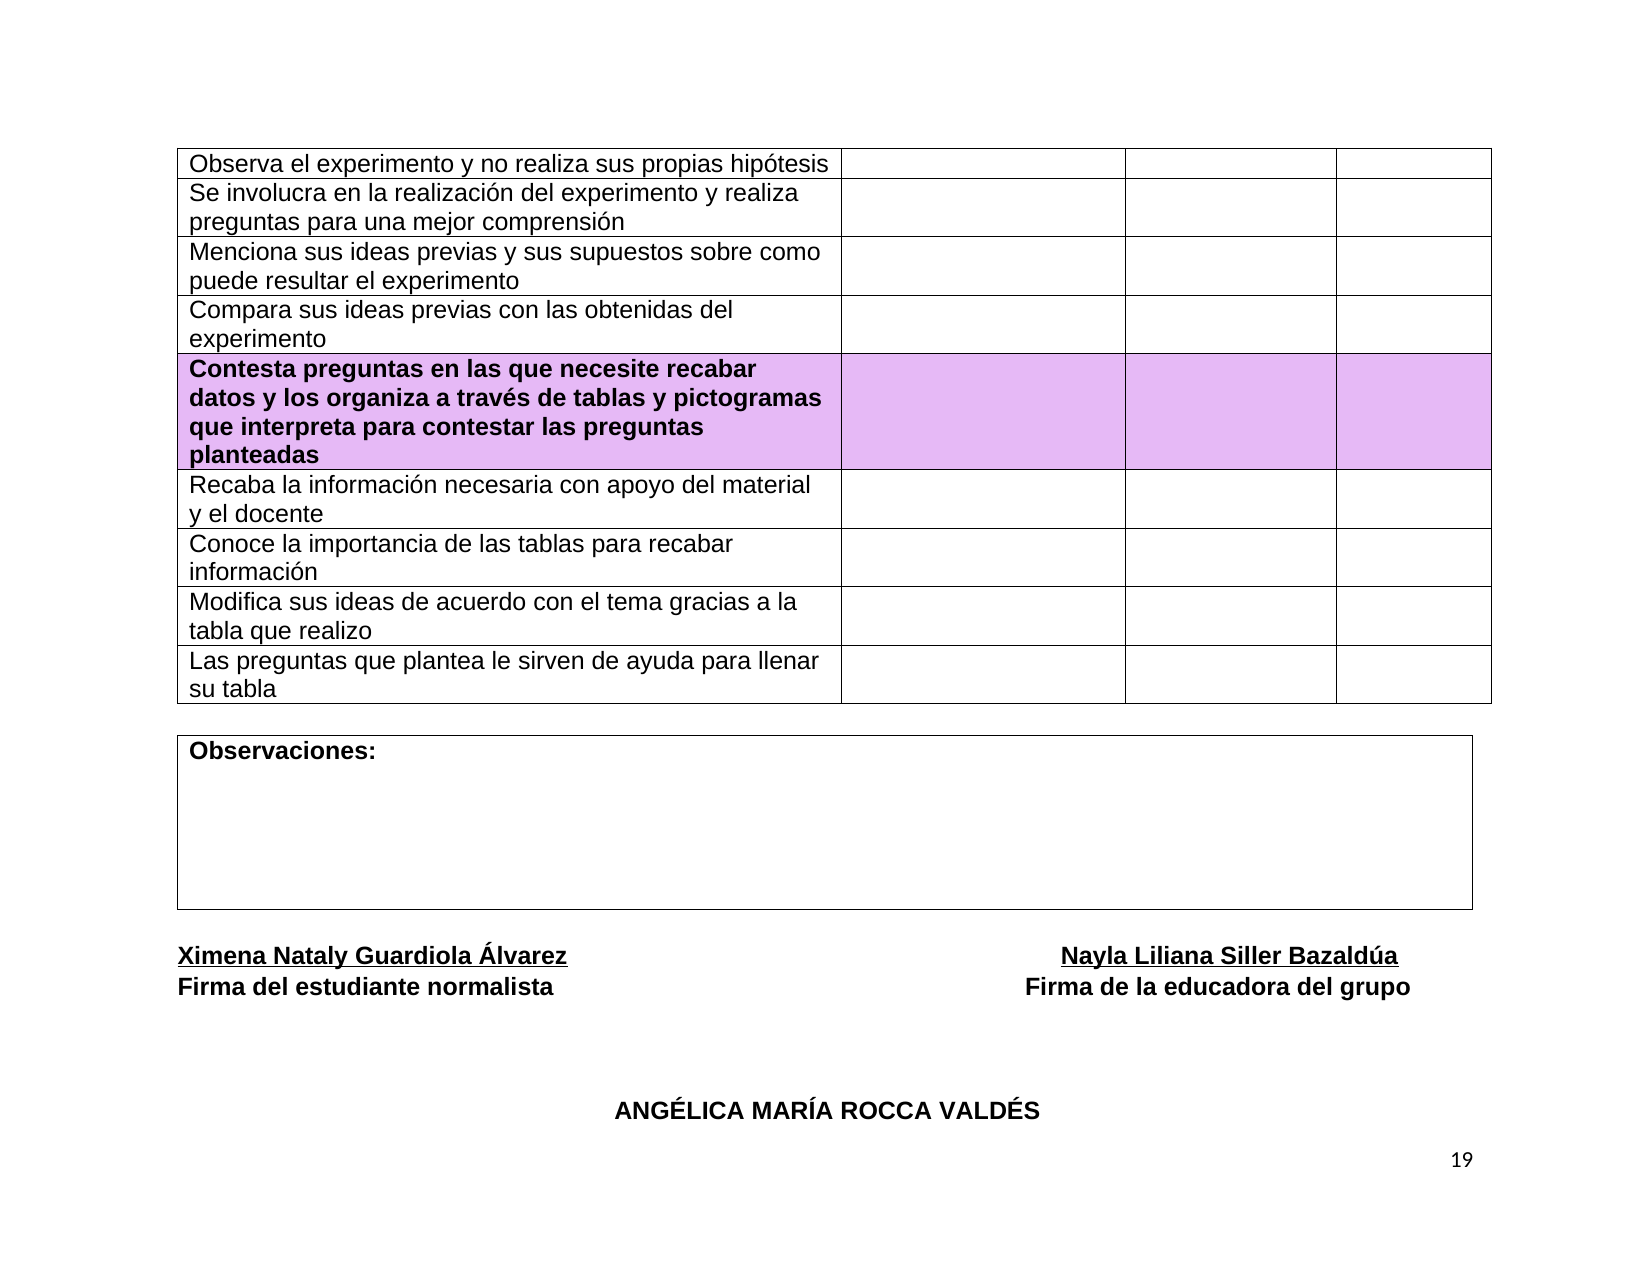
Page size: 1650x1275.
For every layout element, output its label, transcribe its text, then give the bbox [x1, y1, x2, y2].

table_cell [1337, 646, 1491, 703]
table_cell [1126, 149, 1336, 177]
table_cell [1337, 587, 1491, 645]
table_cell Menciona sus ideas previas y sus supuestos sobre como puede resultar el experimento [178, 237, 841, 294]
text Ximena Nataly Guardiola Álvarez Nayla Liliana Siller Bazaldúa [177, 941, 1473, 970]
table_cell [842, 587, 1125, 645]
text ANGÉLICA MARÍA ROCCA VALDÉS [177, 1096, 1473, 1125]
table_cell [1337, 296, 1491, 353]
table_cell [1126, 587, 1336, 645]
table_cell [842, 179, 1125, 236]
table_cell [1126, 354, 1336, 469]
table_cell [1337, 470, 1491, 528]
table_cell Recaba la información necesaria con apoyo del material y el docente [178, 470, 841, 528]
table_cell [1337, 179, 1491, 236]
text Firma del estudiante normalista Firma de la educadora del grupo [177, 972, 1473, 1001]
table_cell Contesta preguntas en las que necesite recabar datos y los organiza a través de tablas y pictogramas que interpreta para contestar las preguntas planteadas [178, 354, 841, 469]
table_cell [842, 296, 1125, 353]
table_cell Modifica sus ideas de acuerdo con el tema gracias a la tabla que realizo [178, 587, 841, 645]
table_cell Se involucra en la realización del experimento y realiza preguntas para una mejor comprensión [178, 179, 841, 236]
table_cell Las preguntas que plantea le sirven de ayuda para llenar su tabla [178, 646, 841, 703]
table_header Observaciones: [178, 736, 1472, 909]
table_cell [842, 149, 1125, 177]
table_cell Observa el experimento y no realiza sus propias hipótesis [178, 149, 841, 177]
table_cell [1126, 646, 1336, 703]
table_cell [1126, 296, 1336, 353]
table_cell [842, 529, 1125, 586]
table_cell Compara sus ideas previas con las obtenidas del experimento [178, 296, 841, 353]
table_cell [1126, 237, 1336, 294]
table_cell [842, 237, 1125, 294]
table_cell [1337, 354, 1491, 469]
table_cell [1337, 237, 1491, 294]
table_cell [842, 354, 1125, 469]
table_cell [1337, 149, 1491, 177]
table_cell [1126, 179, 1336, 236]
table_cell [1126, 529, 1336, 586]
table_cell [842, 646, 1125, 703]
table_cell Conoce la importancia de las tablas para recabar información [178, 529, 841, 586]
table_cell [1337, 529, 1491, 586]
table_cell [1126, 470, 1336, 528]
table_cell [842, 470, 1125, 528]
